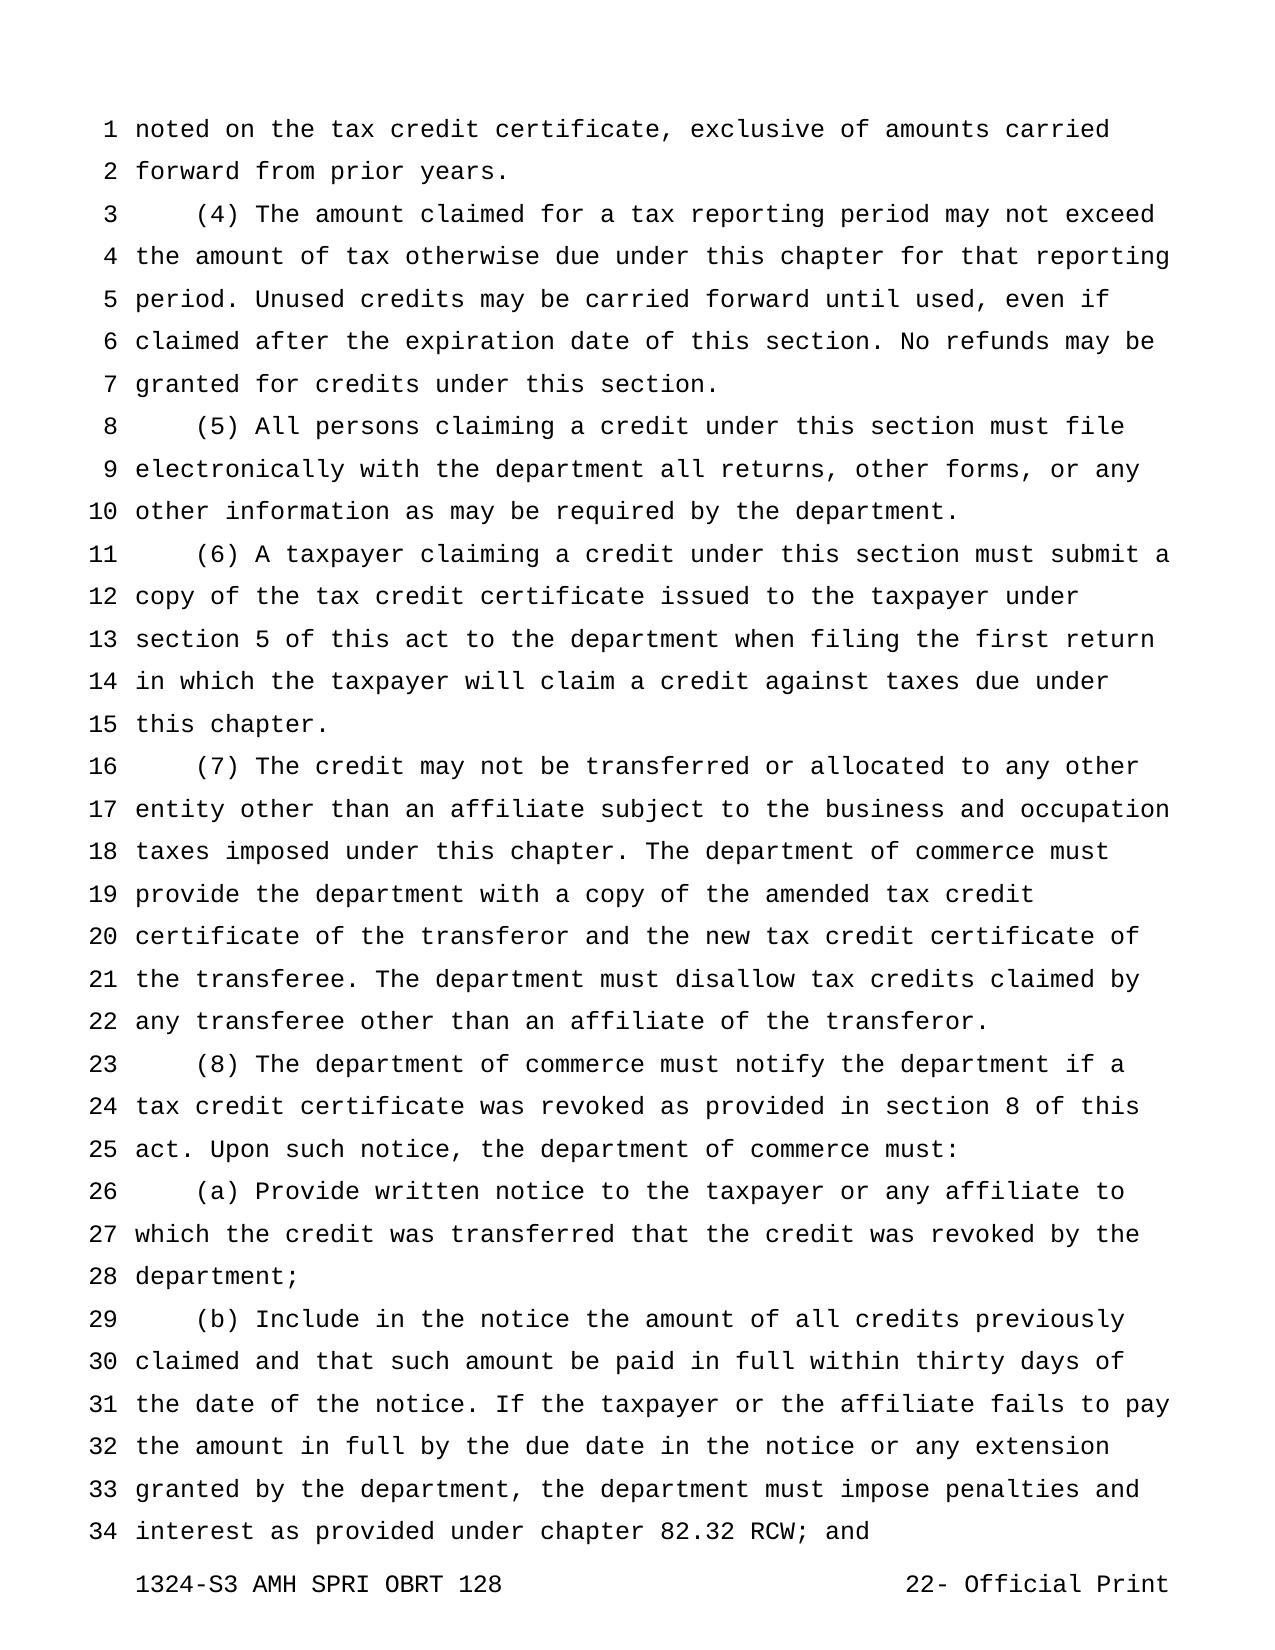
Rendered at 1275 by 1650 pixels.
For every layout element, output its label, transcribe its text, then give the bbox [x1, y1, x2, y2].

text (a) Provide written notice to the taxpayer or any affiliate to which the credit was transferred that the credit was revoked by the department; [135, 1166, 1170, 1293]
text (8) The department of commerce must notify the department if a tax credit certificate was revoked as provided in section 8 of this act. Upon such notice, the department of commerce must: [135, 1038, 1170, 1166]
text (4) The amount claimed for a tax reporting period may not exceed the amount of tax otherwise due under this chapter for that reporting period. Unused credits may be carried forward until used, even if claimed after the expiration date of this section. No refunds may be granted for credits under this section. [135, 188, 1170, 401]
text (6) A taxpayer claiming a credit under this section must submit a copy of the tax credit certificate issued to the taxpayer under section 5 of this act to the department when filing the first return in which the taxpayer will claim a credit against taxes due under this chapter. [135, 528, 1170, 741]
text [135, 103, 1170, 188]
text (5) All persons claiming a credit under this section must file electronically with the department all returns, other forms, or any other information as may be required by the department. [135, 401, 1170, 528]
text (b) Include in the notice the amount of all credits previously claimed and that such amount be paid in full within thirty days of the date of the notice. If the taxpayer or the affiliate fails to pay the amount in full by the due date in the notice or any extension granted by the department, the department must impose penalties and interest as provided under chapter 82.32 RCW; and [135, 1293, 1170, 1548]
text (7) The credit may not be transferred or allocated to any other entity other than an affiliate subject to the business and occupation taxes imposed under this chapter. The department of commerce must provide the department with a copy of the amended tax credit certificate of the transferor and the new tax credit certificate of the transferee. The department must disallow tax credits claimed by any transferee other than an affiliate of the transferor. [135, 741, 1170, 1038]
